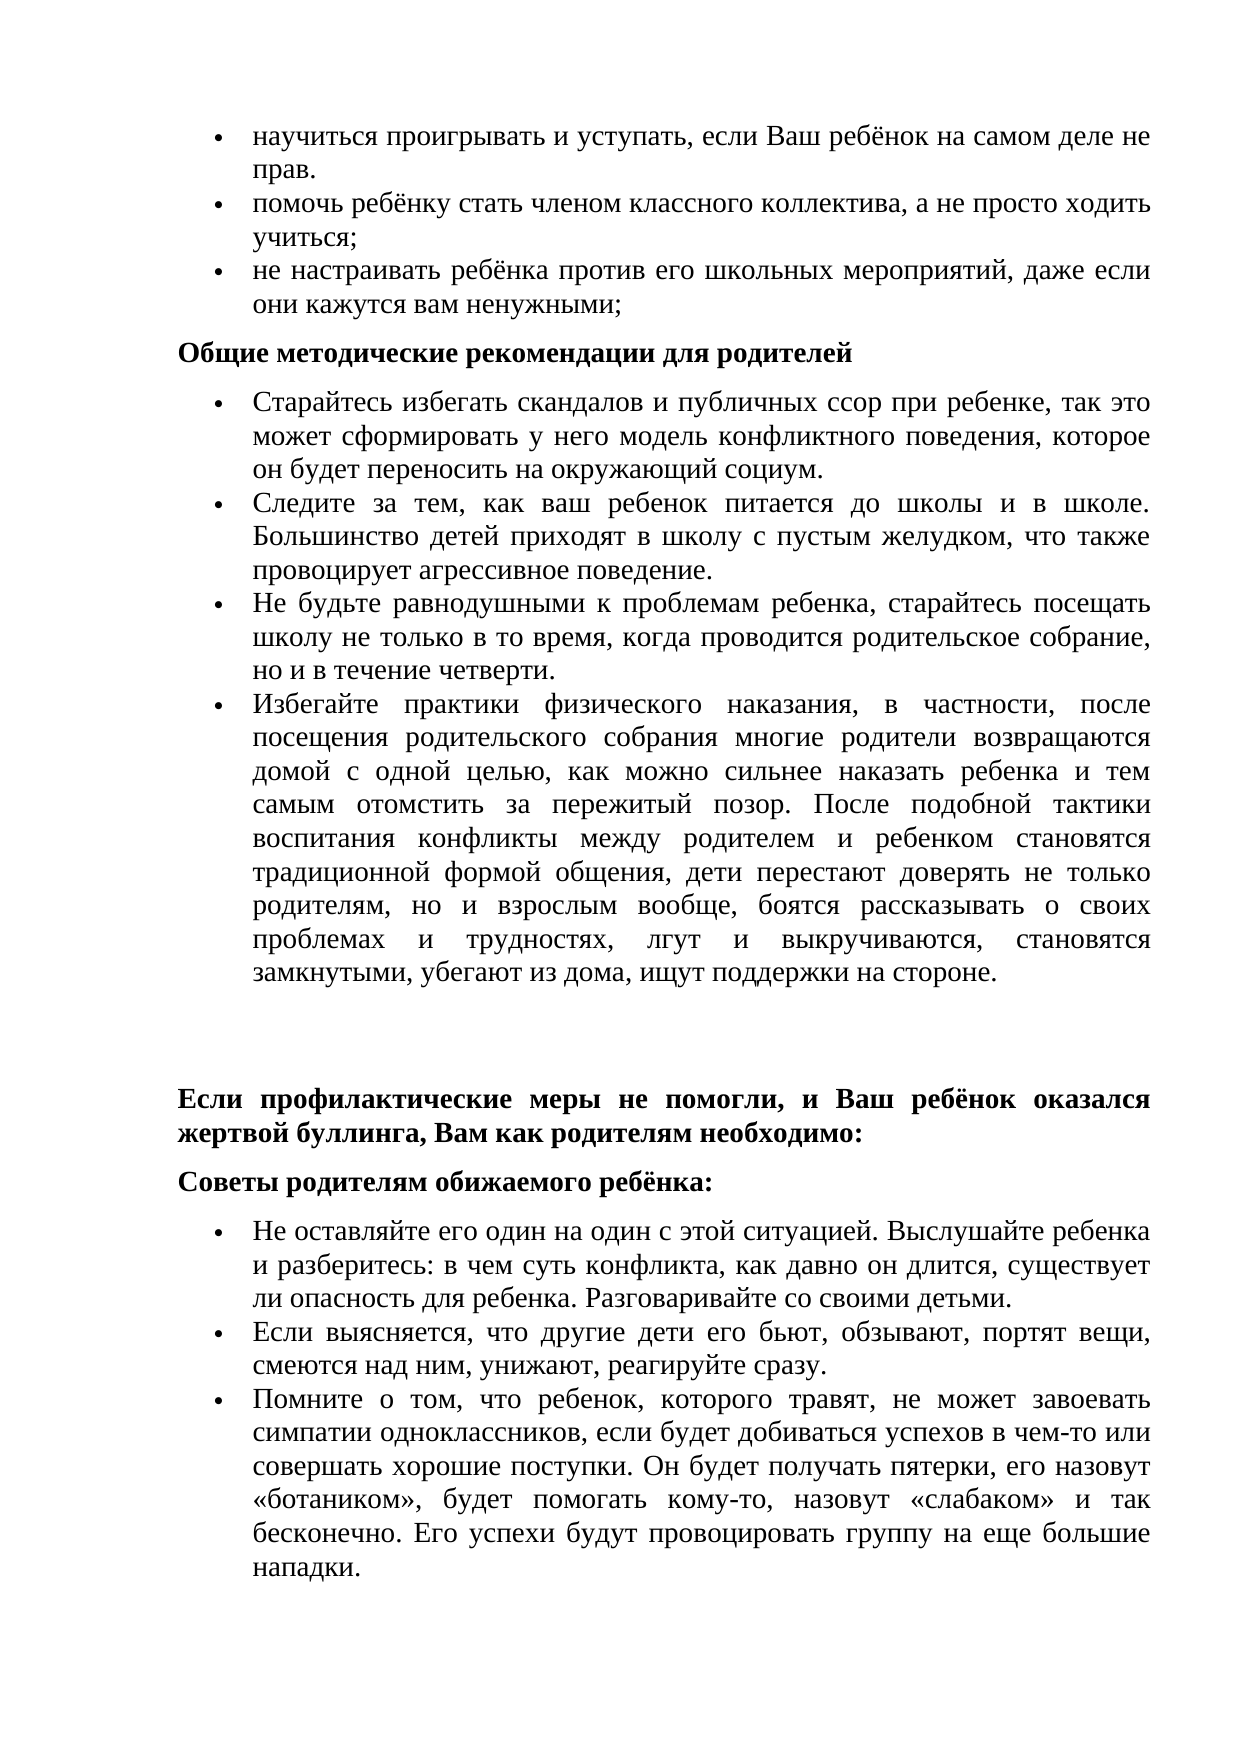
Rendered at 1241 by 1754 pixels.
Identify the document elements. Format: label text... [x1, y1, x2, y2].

list Избегайте практики физического наказания, в частности, после посещения родительского собрания многие родители возвращаются домой с одной целью, как можно сильнее наказать ребенка и тем самым отомстить за пережитый позор. После подобной тактики воспитания конфликты между родителем и ребенком становятся традиционной формой общения, дети перестают доверять не только родителям, но и взрослым вообще, боятся рассказывать о своих проблемах и трудностях, лгут и выкручиваются, становятся замкнутыми, убегают из дома, ищут поддержки на стороне. [215, 686, 1152, 988]
list научиться проигрывать и уступать, если Ваш ребёнок на самом деле не прав. [215, 118, 1152, 185]
text Советы родителям обижаемого ребёнка: [177, 1164, 1152, 1198]
list Если выясняется, что другие дети его бьют, обзывают, портят вещи, смеются над ним, унижают, реагируйте сразу. [215, 1314, 1152, 1381]
list Не оставляйте его один на один с этой ситуацией. Выслушайте ребенка и разберитесь: в чем суть конфликта, как давно он длится, существует ли опасность для ребенка. Разговаривайте со своими детьми. [215, 1213, 1152, 1314]
list Следите за тем, как ваш ребенок питается до школы и в школе. Большинство детей приходят в школу с пустым желудком, что также провоцирует агрессивное поведение. [215, 485, 1152, 585]
list Помните о том, что ребенок, которого травят, не может завоевать симпатии одноклассников, если будет добиваться успехов в чем-то или совершать хорошие поступки. Он будет получать пятерки, его назовут «ботаником», будет помогать кому-то, назовут «слабаком» и так бесконечно. Его успехи будут провоцировать группу на еще большие нападки. [215, 1381, 1152, 1582]
list помочь ребёнку стать членом классного коллектива, а не просто ходить учиться; [215, 185, 1152, 252]
list Старайтесь избегать скандалов и публичных ссор при ребенке, так это может сформировать у него модель конфликтного поведения, которое он будет переносить на окружающий социум. [215, 384, 1152, 485]
text Общие методические рекомендации для родителей [177, 335, 1152, 368]
text Если профилактические меры не помогли, и Ваш ребёнок оказался жертвой буллинга, Вам как родителям необходимо: [177, 1081, 1152, 1148]
list не настраивать ребёнка против его школьных мероприятий, даже если они кажутся вам ненужными; [215, 252, 1152, 319]
list Не будьте равнодушными к проблемам ребенка, старайтесь посещать школу не только в то время, когда проводится родительское собрание, но и в течение четверти. [215, 585, 1152, 686]
